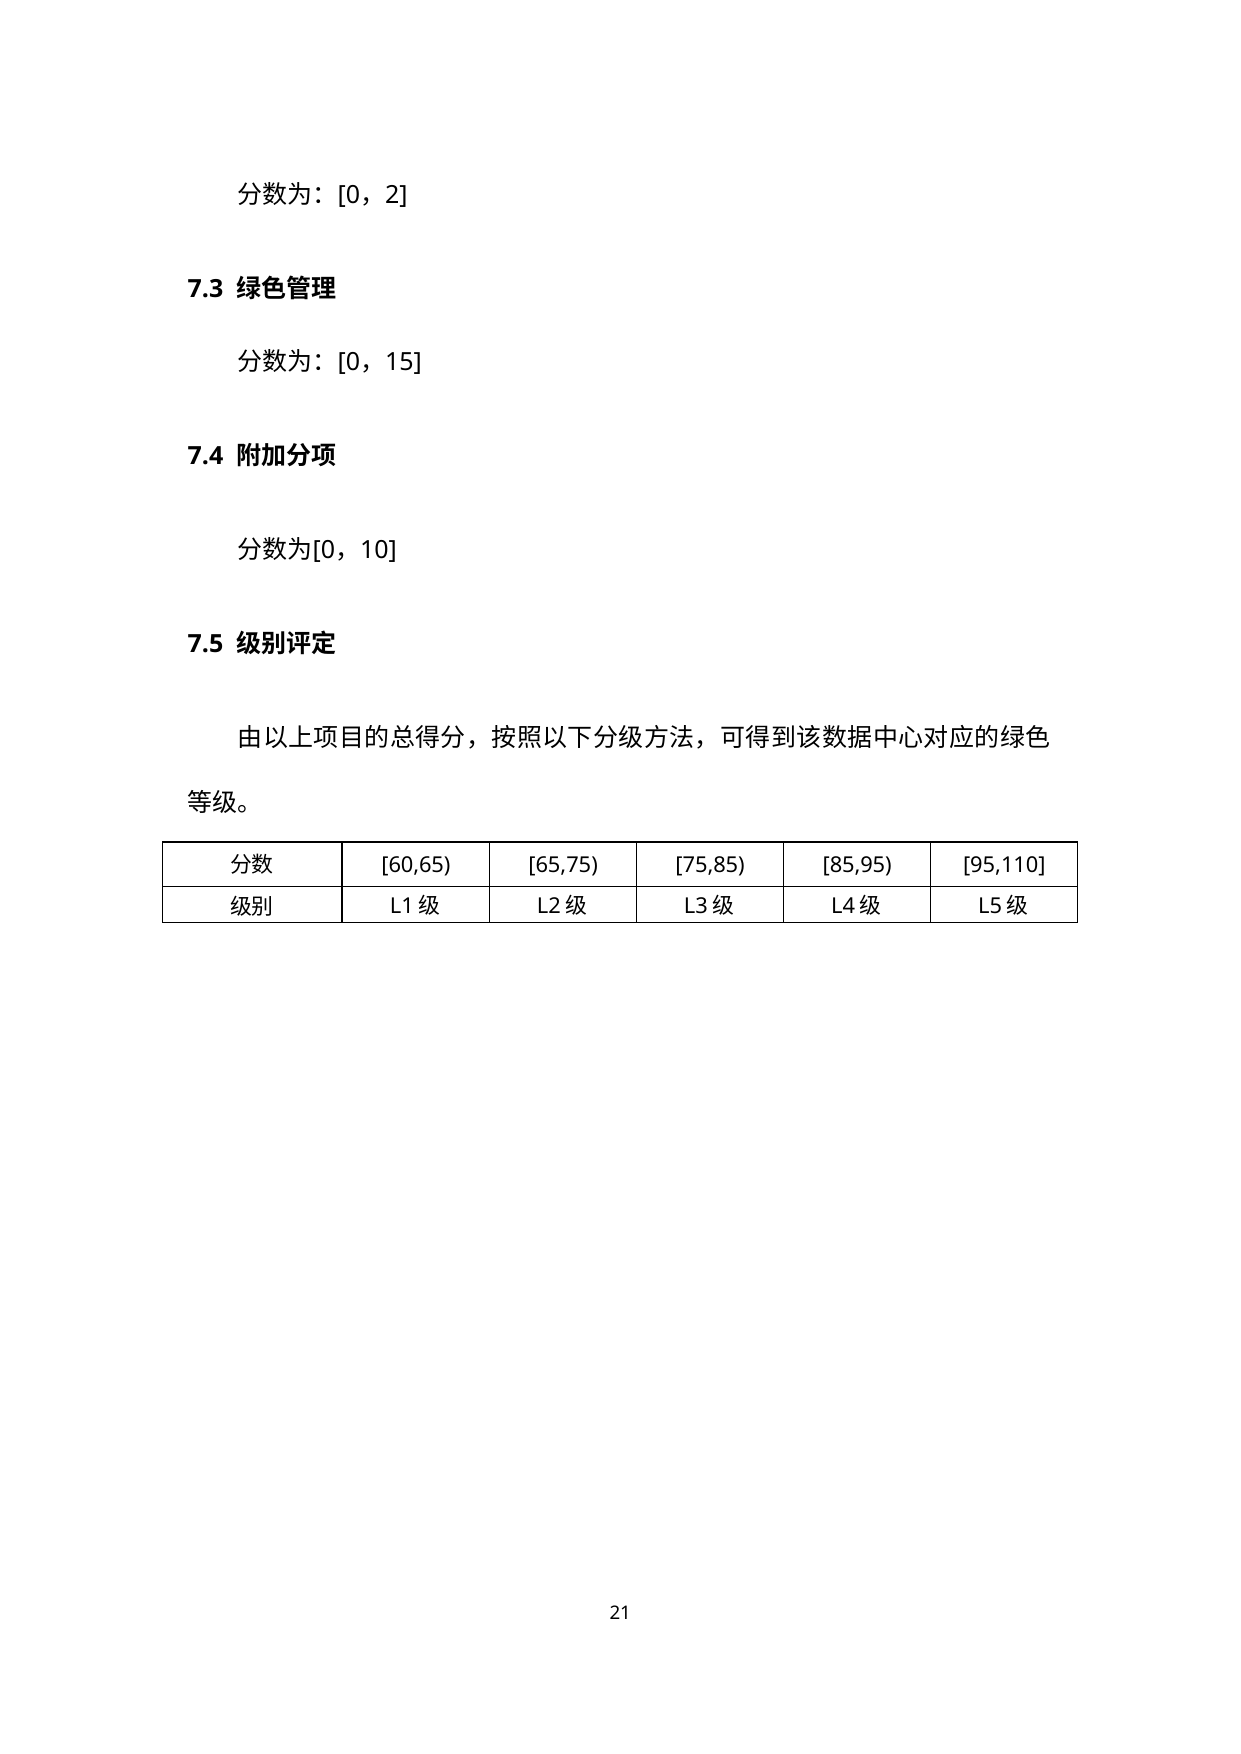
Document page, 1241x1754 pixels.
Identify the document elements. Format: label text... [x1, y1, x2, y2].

table_cell 级别 [163, 887, 341, 922]
table_header [75,85) [637, 843, 783, 886]
table_cell L1级 [343, 887, 489, 922]
table_cell L5级 [931, 887, 1077, 922]
table_header [60,65) [343, 843, 489, 886]
text 7.5 级别评定 [187, 609, 1053, 674]
table_header 分数 [163, 843, 341, 886]
table_cell L4级 [784, 887, 930, 922]
text 7.3 绿色管理 [187, 254, 1053, 319]
table_cell L3级 [637, 887, 783, 922]
table_cell L2级 [490, 887, 636, 922]
text 由以上项目的总得分，按照以下分级方法，可得到该数据中心对应的绿色等级。 [187, 703, 1053, 833]
text 分数为：[0，15] [187, 327, 1053, 392]
table_header [85,95) [784, 843, 930, 886]
table_header [65,75) [490, 843, 636, 886]
table_header [95,110] [931, 843, 1077, 886]
text 7.4 附加分项 [187, 421, 1053, 486]
text 分数为：[0，2] [187, 160, 1053, 225]
text 分数为[0，10] [187, 515, 1053, 580]
